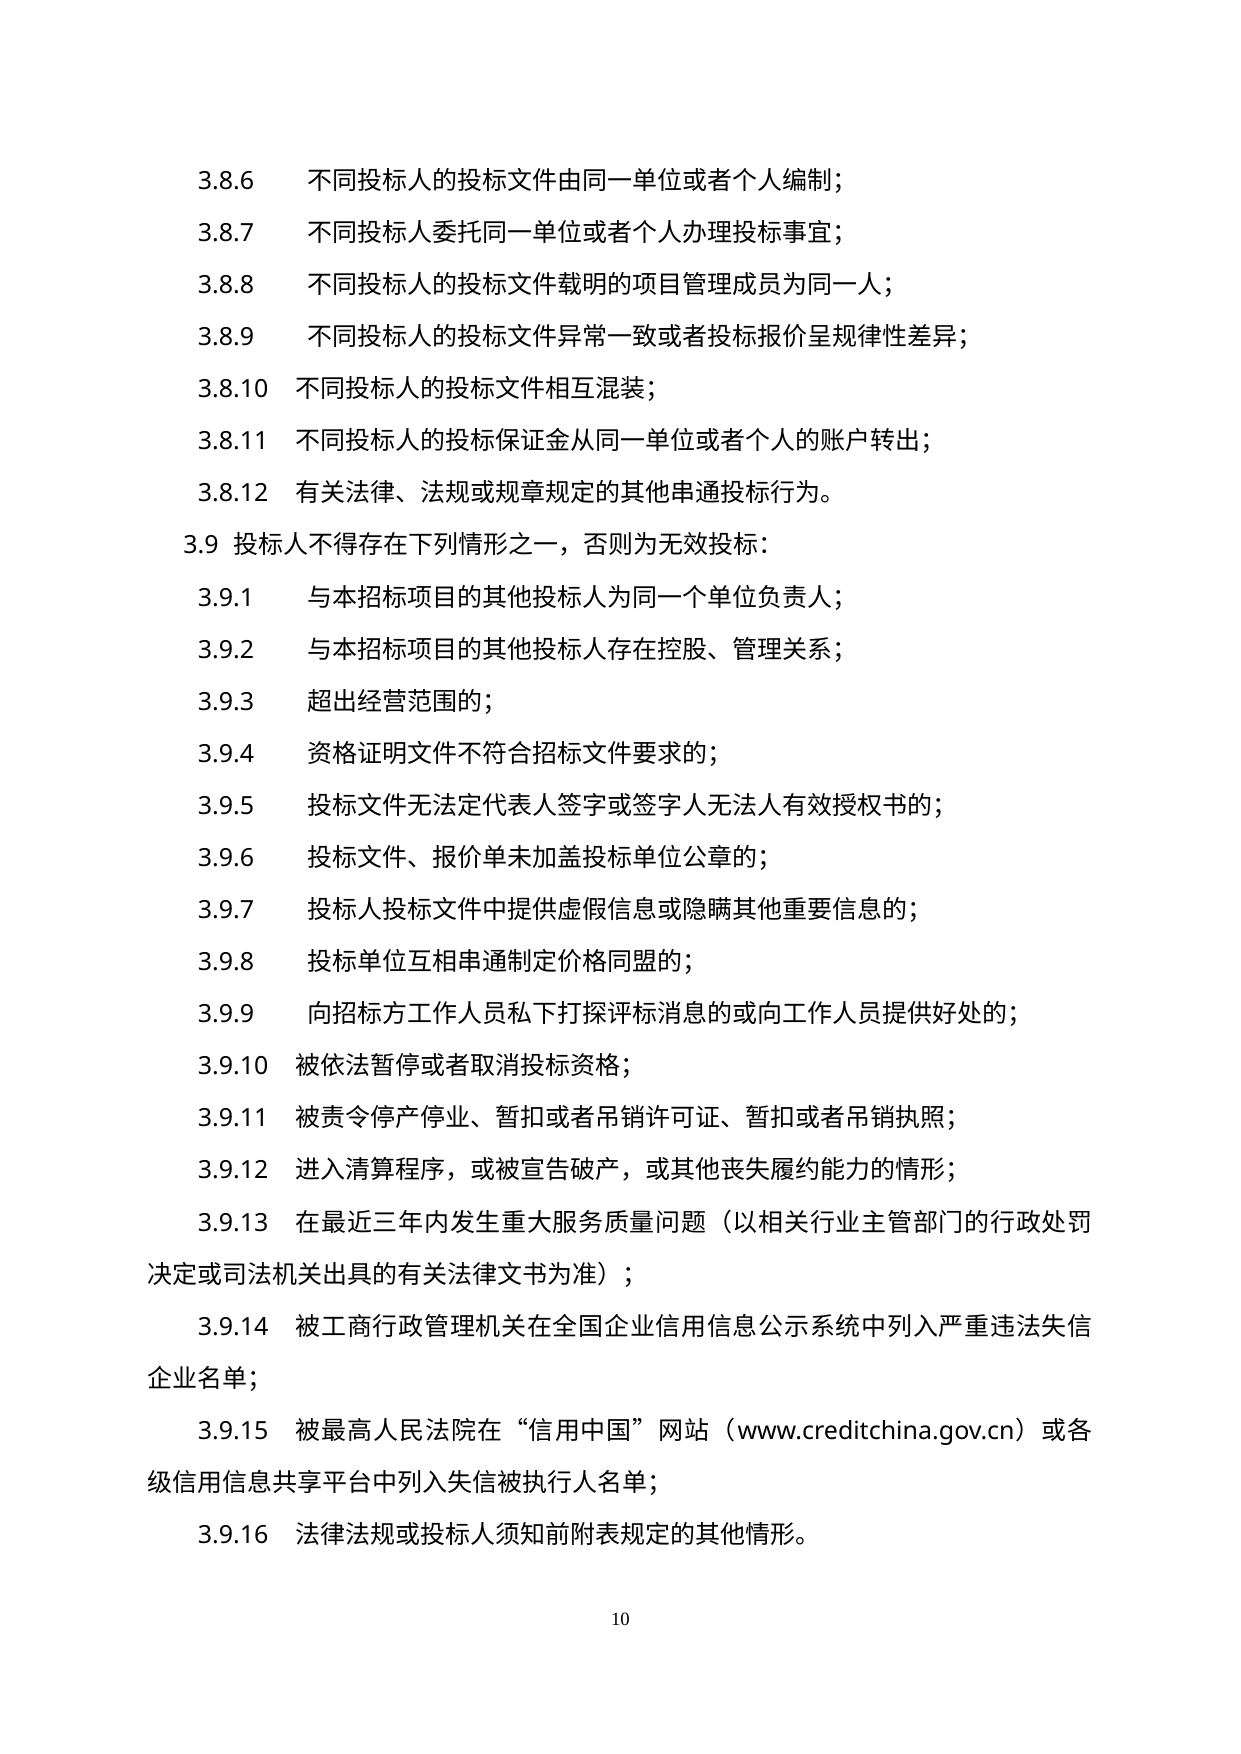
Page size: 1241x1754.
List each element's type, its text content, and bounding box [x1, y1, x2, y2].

list 投标文件无法定代表人签字或签字人无法人有效授权书的； [148, 773, 1092, 825]
list 被最高人民法院在“信用中国”网站（www.creditchina.gov.cn）或各级信用信息共享平台中列入失信被执行人名单； [148, 1398, 1092, 1502]
list 被依法暂停或者取消投标资格； [148, 1033, 1092, 1085]
list 不同投标人的投标保证金从同一单位或者个人的账户转出； [148, 408, 1092, 460]
list 被工商行政管理机关在全国企业信用信息公示系统中列入严重违法失信企业名单； [148, 1293, 1092, 1398]
list 不同投标人的投标文件异常一致或者投标报价呈规律性差异； [148, 304, 1092, 356]
list 被责令停产停业、暂扣或者吊销许可证、暂扣或者吊销执照； [148, 1085, 1092, 1137]
list 进入清算程序，或被宣告破产，或其他丧失履约能力的情形； [148, 1137, 1092, 1189]
list 不同投标人的投标文件相互混装； [148, 356, 1092, 408]
list 法律法规或投标人须知前附表规定的其他情形。 [148, 1502, 1092, 1554]
list 与本招标项目的其他投标人存在控股、管理关系； [148, 616, 1092, 668]
list 有关法律、法规或规章规定的其他串通投标行为。 [148, 460, 1092, 512]
list 不同投标人委托同一单位或者个人办理投标事宜； [148, 200, 1092, 252]
list 投标人投标文件中提供虚假信息或隐瞒其他重要信息的； [148, 877, 1092, 929]
list 在最近三年内发生重大服务质量问题（以相关行业主管部门的行政处罚决定或司法机关出具的有关法律文书为准）； [148, 1189, 1092, 1293]
list 不同投标人的投标文件载明的项目管理成员为同一人； [148, 252, 1092, 304]
list 不同投标人的投标文件由同一单位或者个人编制； [148, 148, 1092, 200]
list 投标文件、报价单未加盖投标单位公章的； [148, 825, 1092, 877]
list 与本招标项目的其他投标人为同一个单位负责人； [148, 564, 1092, 616]
list 超出经营范围的； [148, 668, 1092, 721]
list 投标单位互相串通制定价格同盟的； [148, 929, 1092, 981]
list 向招标方工作人员私下打探评标消息的或向工作人员提供好处的； [148, 981, 1092, 1033]
list 投标人不得存在下列情形之一，否则为无效投标： [133, 512, 1092, 564]
list 资格证明文件不符合招标文件要求的； [148, 721, 1092, 773]
